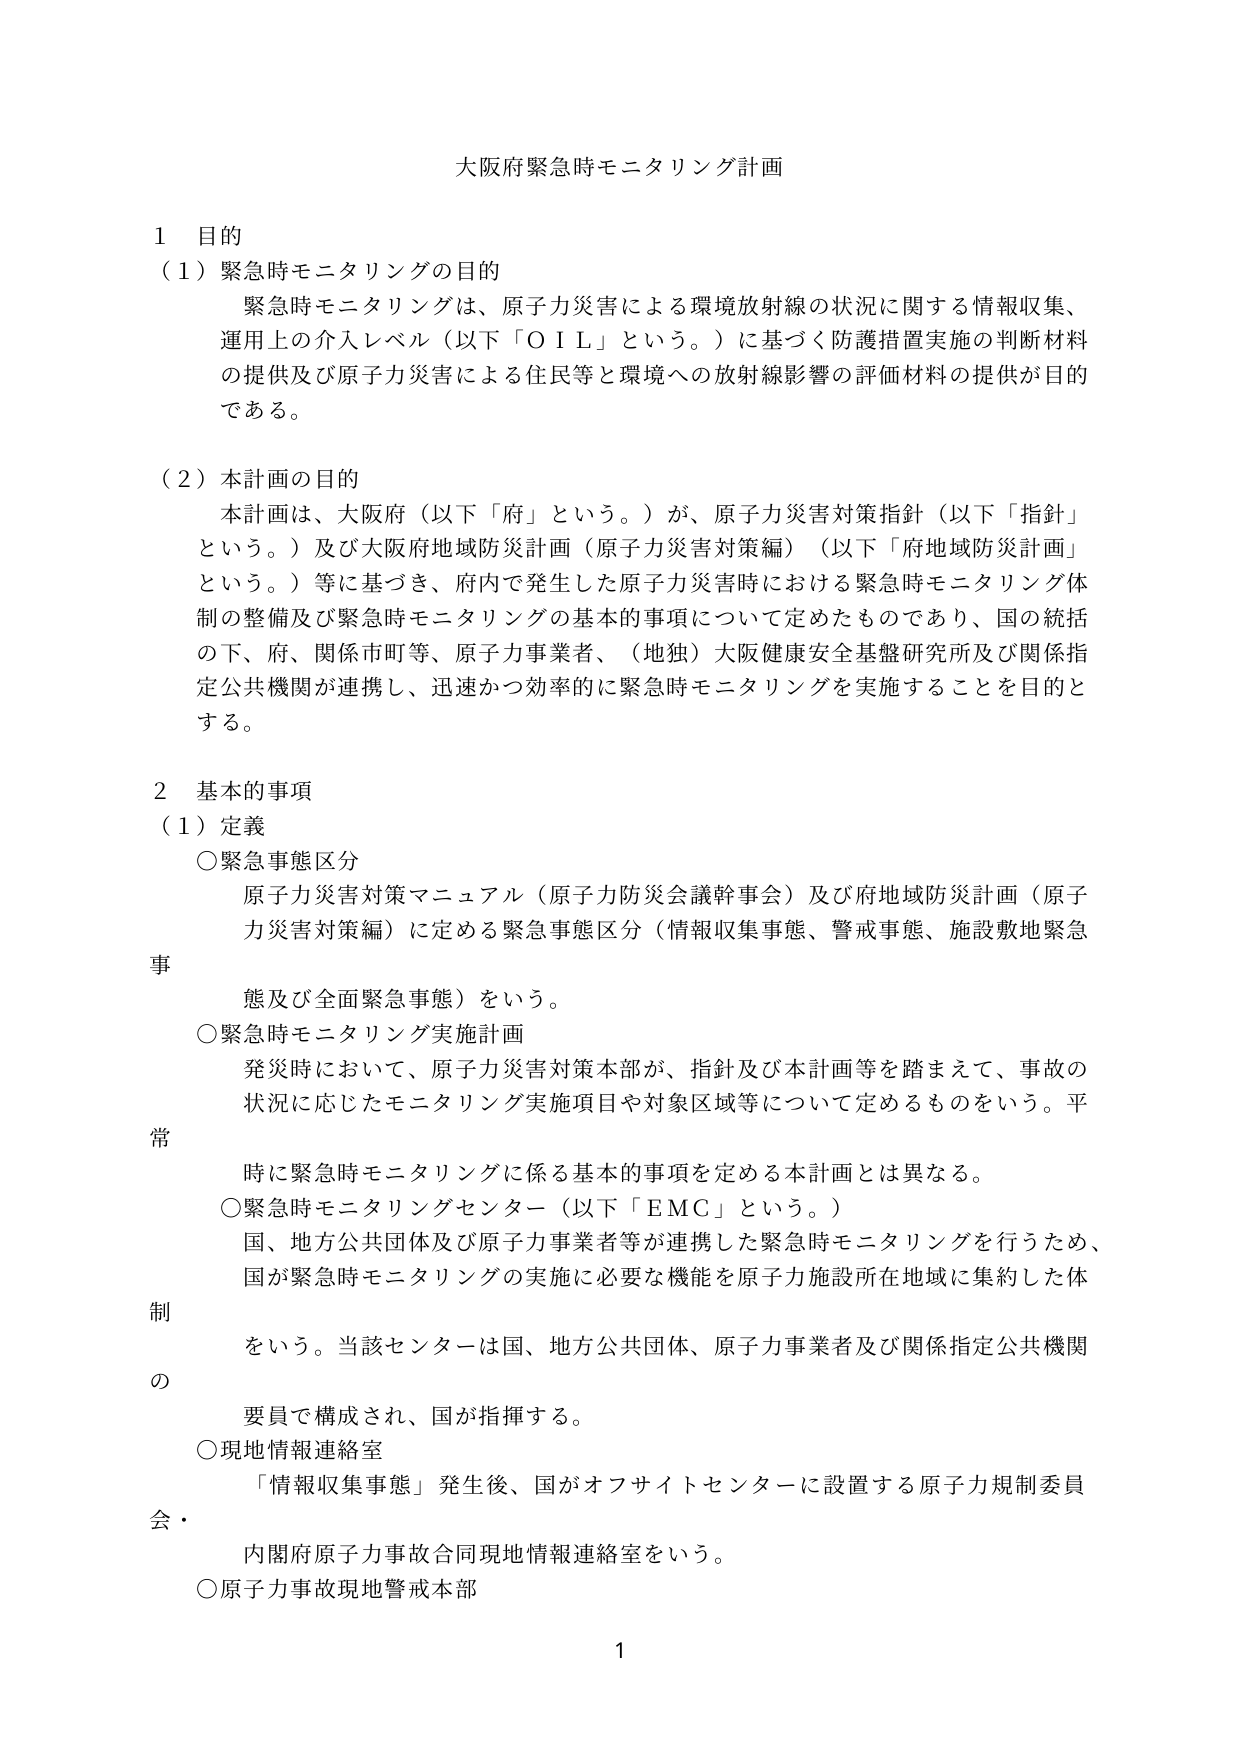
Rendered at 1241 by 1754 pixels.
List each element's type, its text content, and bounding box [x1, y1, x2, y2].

text 態及び全面緊急事態）をいう。 [149, 981, 1091, 1016]
text 内閣府原子力事故合同現地情報連絡室をいう。 [149, 1536, 1091, 1571]
text 時に緊急時モニタリングに係る基本的事項を定める本計画とは異なる。 [149, 1154, 1091, 1189]
text 状況に応じたモニタリング実施項目や対象区域等について定めるものをいう。平常 [149, 1085, 1091, 1154]
text 原子力災害対策マニュアル（原子力防災会議幹事会）及び府地域防災計画（原子 [149, 877, 1091, 912]
subtitle （１）定義 [149, 808, 1091, 842]
text をいう。当該センターは国、地方公共団体、原子力事業者及び関係指定公共機関の [149, 1328, 1091, 1397]
text 大阪府緊急時モニタリング計画 [149, 148, 1091, 183]
text 国が緊急時モニタリングの実施に必要な機能を原子力施設所在地域に集約した体制 [149, 1258, 1091, 1328]
text 緊急時モニタリングは、原子力災害による環境放射線の状況に関する情報収集、運用上の介入レベル（以下「ＯＩＬ」という。）に基づく防護措置実施の判断材料の提供及び原子力災害による住民等と環境への放射線影響の評価材料の提供が目的である。 [196, 287, 1091, 426]
text 国、地方公共団体及び原子力事業者等が連携した緊急時モニタリングを行うため、 [149, 1224, 1091, 1258]
subtitle １ 目的 [149, 218, 1091, 253]
text 〇緊急時モニタリングセンター（以下「ＥＭＣ」という。） [149, 1189, 1091, 1224]
subtitle ２ 基本的事項 [149, 773, 1091, 808]
text 要員で構成され、国が指揮する。 [149, 1397, 1091, 1432]
text 「情報収集事態」発生後、国がオフサイトセンターに設置する原子力規制委員会・ [149, 1467, 1091, 1536]
text 〇緊急事態区分 [149, 842, 1091, 877]
subtitle （１）緊急時モニタリングの目的 [149, 253, 1091, 287]
text 本計画は、大阪府（以下「府」という。）が、原子力災害対策指針（以下「指針」という。）及び大阪府地域防災計画（原子力災害対策編）（以下「府地域防災計画」という。）等に基づき、府内で発生した原子力災害時における緊急時モニタリング体制の整備及び緊急時モニタリングの基本的事項について定めたものであり、国の統括の下、府、関係市町等、原子力事業者、（地独）大阪健康安全基盤研究所及び関係指定公共機関が連携し、迅速かつ効率的に緊急時モニタリングを実施することを目的とする。 [193, 495, 1091, 738]
text 発災時において、原子力災害対策本部が、指針及び本計画等を踏まえて、事故の [149, 1050, 1091, 1085]
text 〇原子力事故現地警戒本部 [149, 1571, 1091, 1605]
subtitle （２）本計画の目的 [149, 461, 1091, 495]
text ○緊急時モニタリング実施計画 [149, 1016, 1091, 1050]
text 力災害対策編）に定める緊急事態区分（情報収集事態、警戒事態、施設敷地緊急事 [149, 912, 1091, 981]
text 〇現地情報連絡室 [149, 1432, 1091, 1467]
